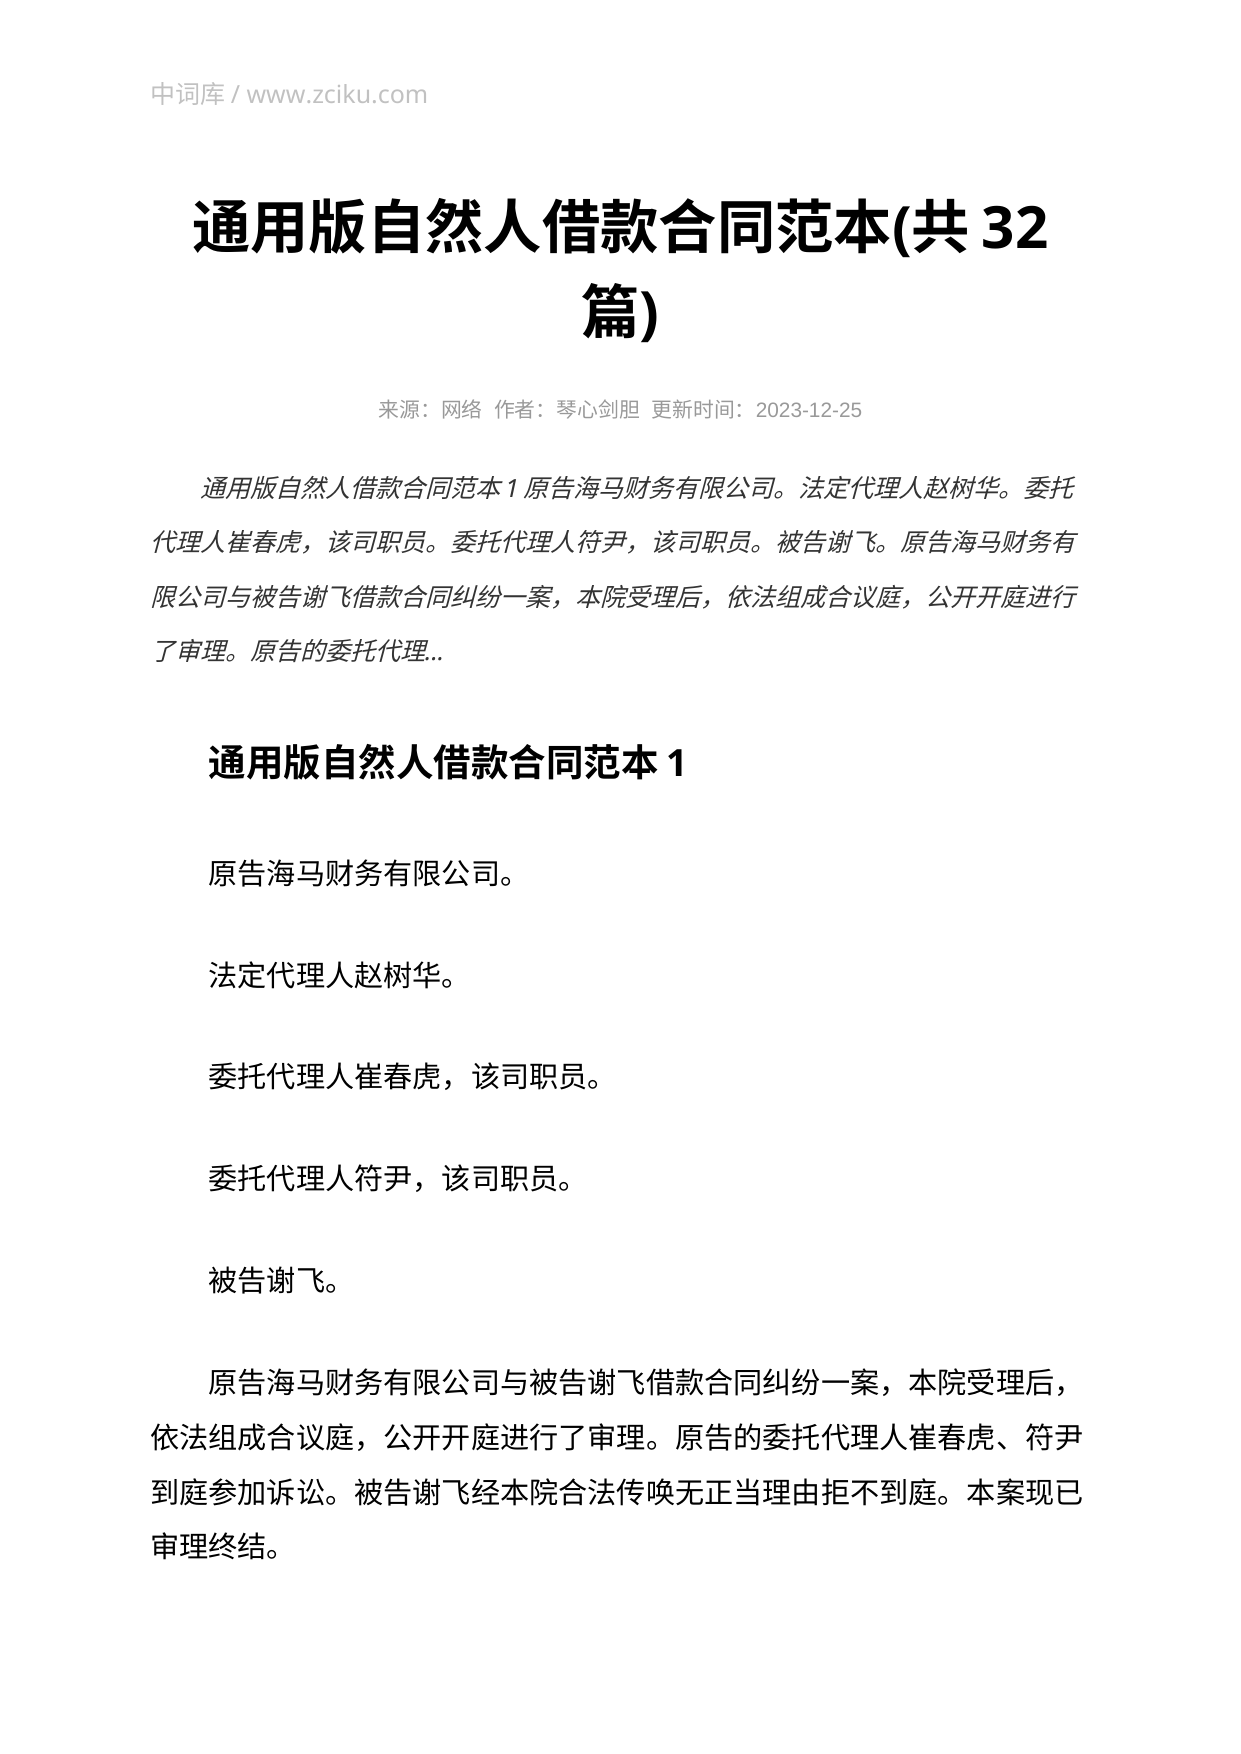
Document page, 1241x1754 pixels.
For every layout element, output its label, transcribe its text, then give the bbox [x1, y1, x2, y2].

subtitle 通用版自然人借款合同范本(共32篇) [150, 181, 1090, 351]
text 来源：网络 作者：琴心剑胆 更新时间：2023-12-25 [150, 398, 1090, 422]
text 委托代理人符尹，该司职员。 [150, 1156, 1090, 1198]
text 被告谢飞。 [150, 1258, 1090, 1300]
text 法定代理人赵树华。 [150, 952, 1090, 994]
text 通用版自然人借款合同范本1原告海马财务有限公司。法定代理人赵树华。委托代理人崔春虎，该司职员。委托代理人符尹，该司职员。被告谢飞。原告海马财务有限公司与被告谢飞借款合同纠纷一案，本院受理后，依法组成合议庭，公开开庭进行了审理。原告的委托代理... [150, 468, 1090, 668]
text 原告海马财务有限公司。 [150, 851, 1090, 893]
text 通用版自然人借款合同范本1 [150, 733, 1090, 787]
text 委托代理人崔春虎，该司职员。 [150, 1054, 1090, 1096]
text 原告海马财务有限公司与被告谢飞借款合同纠纷一案，本院受理后，依法组成合议庭，公开开庭进行了审理。原告的委托代理人崔春虎、符尹到庭参加诉讼。被告谢飞经本院合法传唤无正当理由拒不到庭。本案现已审理终结。 [150, 1359, 1090, 1566]
